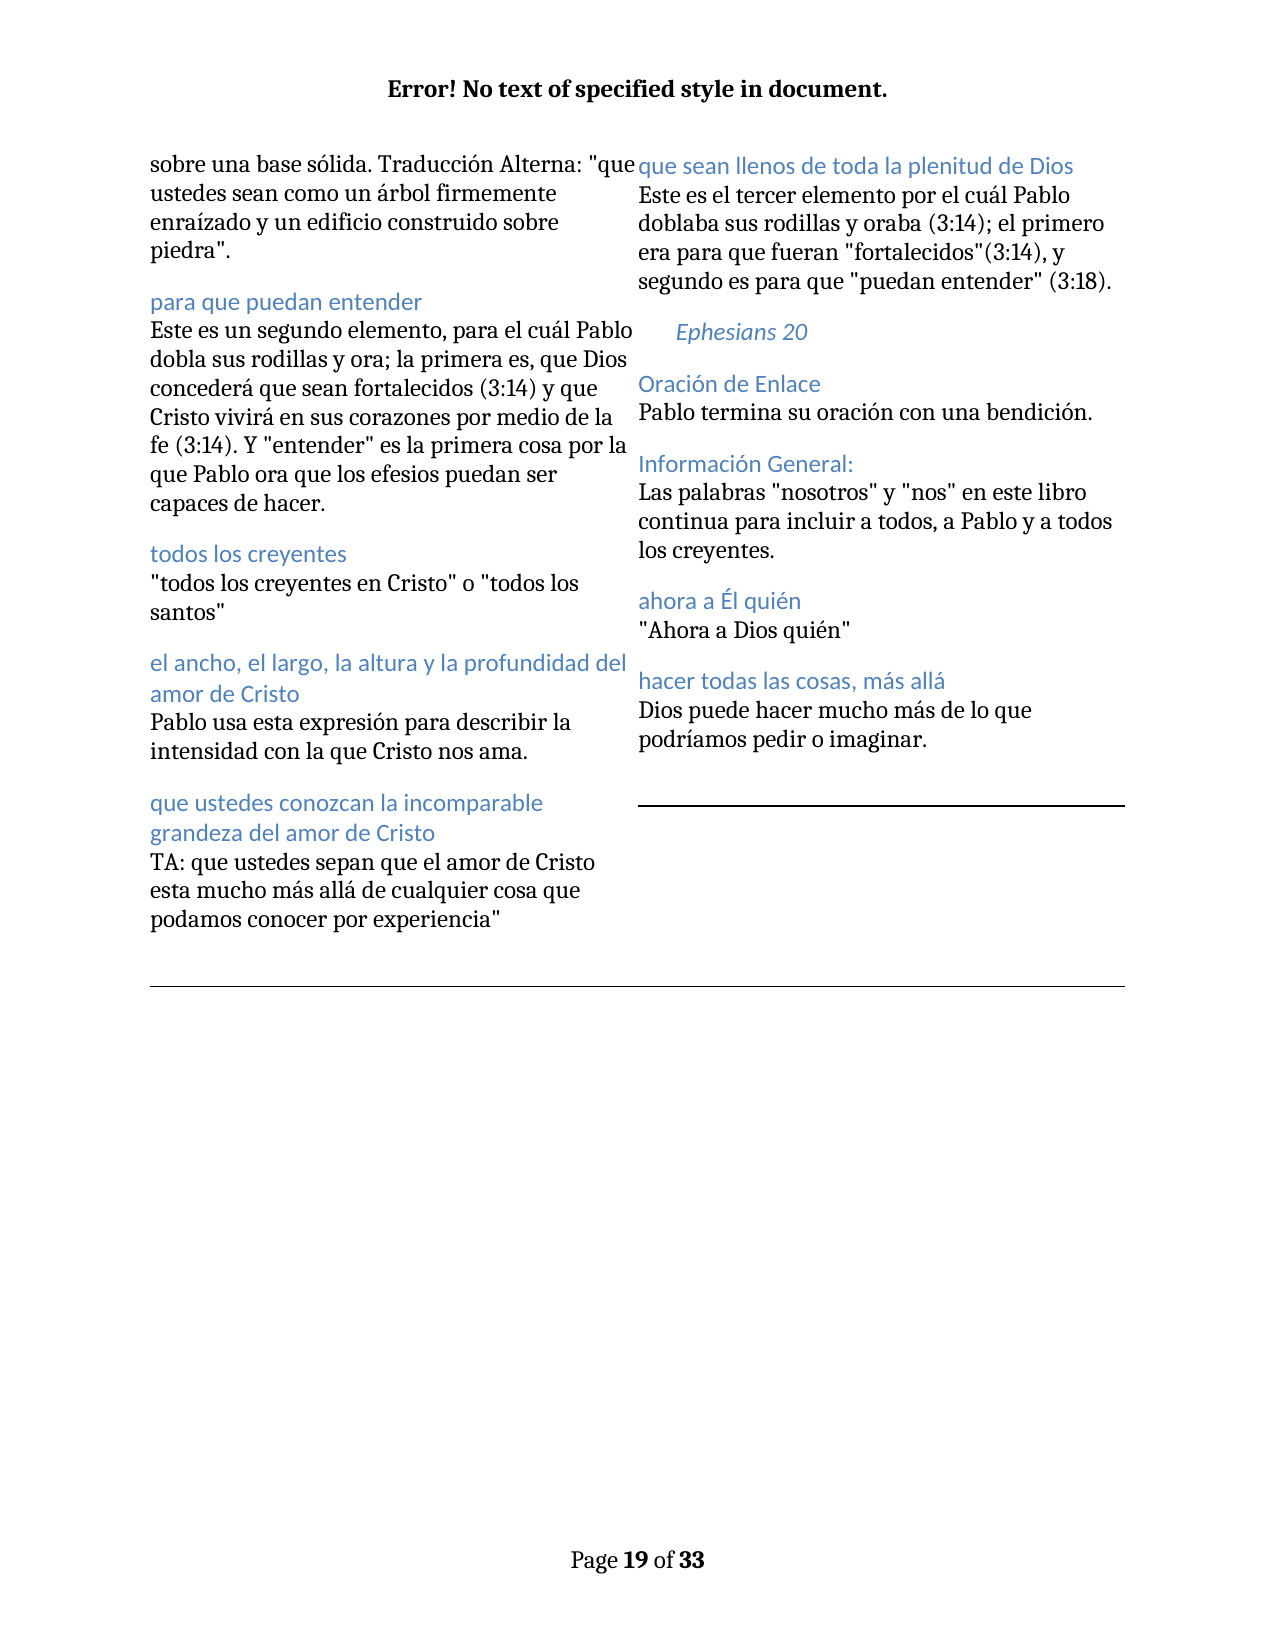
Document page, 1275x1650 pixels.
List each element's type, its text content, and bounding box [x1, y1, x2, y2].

subtitle Información General: [638, 448, 1125, 478]
subtitle Oración de Enlace [638, 368, 1125, 398]
subtitle todos los creyentes [150, 538, 637, 569]
text Este es un segundo elemento, para el cuál Pablo dobla sus rodillas y ora; la primera es, que Dios concederá que sean fortalecidos (3:14) y que Cristo vivirá en sus corazones por medio de la fe (3:14). Y "entender" es la primera cosa por la que Pablo ora que los efesios puedan ser capaces de hacer. [150, 316, 637, 518]
subtitle Ephesians 20 [638, 316, 1125, 347]
subtitle ahora a Él quién [638, 585, 1125, 616]
text "todos los creyentes en Cristo" o "todos los santos" [150, 569, 637, 626]
text Este es el tercer elemento por el cuál Pablo doblaba sus rodillas y oraba (3:14); el primero era para que fueran "fortalecidos"(3:14), y segundo es para que "puedan entender" (3:18). [638, 181, 1125, 296]
text Dios puede hacer mucho más de lo que podríamos pedir o imaginar. [638, 696, 1125, 753]
subtitle hacer todas las cosas, más allá [638, 666, 1125, 696]
text Pablo termina su oración con una bendición. [638, 398, 1125, 427]
text Las palabras "nosotros" y "nos" en este libro continua para incluir a todos, a Pablo y a todos los creyentes. [638, 478, 1125, 564]
subtitle el ancho, el largo, la altura y la profundidad del amor de Cristo [150, 647, 637, 708]
subtitle para que puedan entender [150, 286, 637, 316]
text Pablo usa esta expresión para describir la intensidad con la que Cristo nos ama. [150, 708, 637, 766]
text TA: que ustedes sepan que el amor de Cristo esta mucho más allá de cualquier cosa que podamos conocer por experiencia" [150, 848, 637, 934]
text "Ahora a Dios quién" [638, 616, 1125, 645]
subtitle que ustedes conozcan la incomparable grandeza del amor de Cristo [150, 787, 637, 848]
subtitle que sean llenos de toda la plenitud de Dios [638, 150, 1125, 181]
